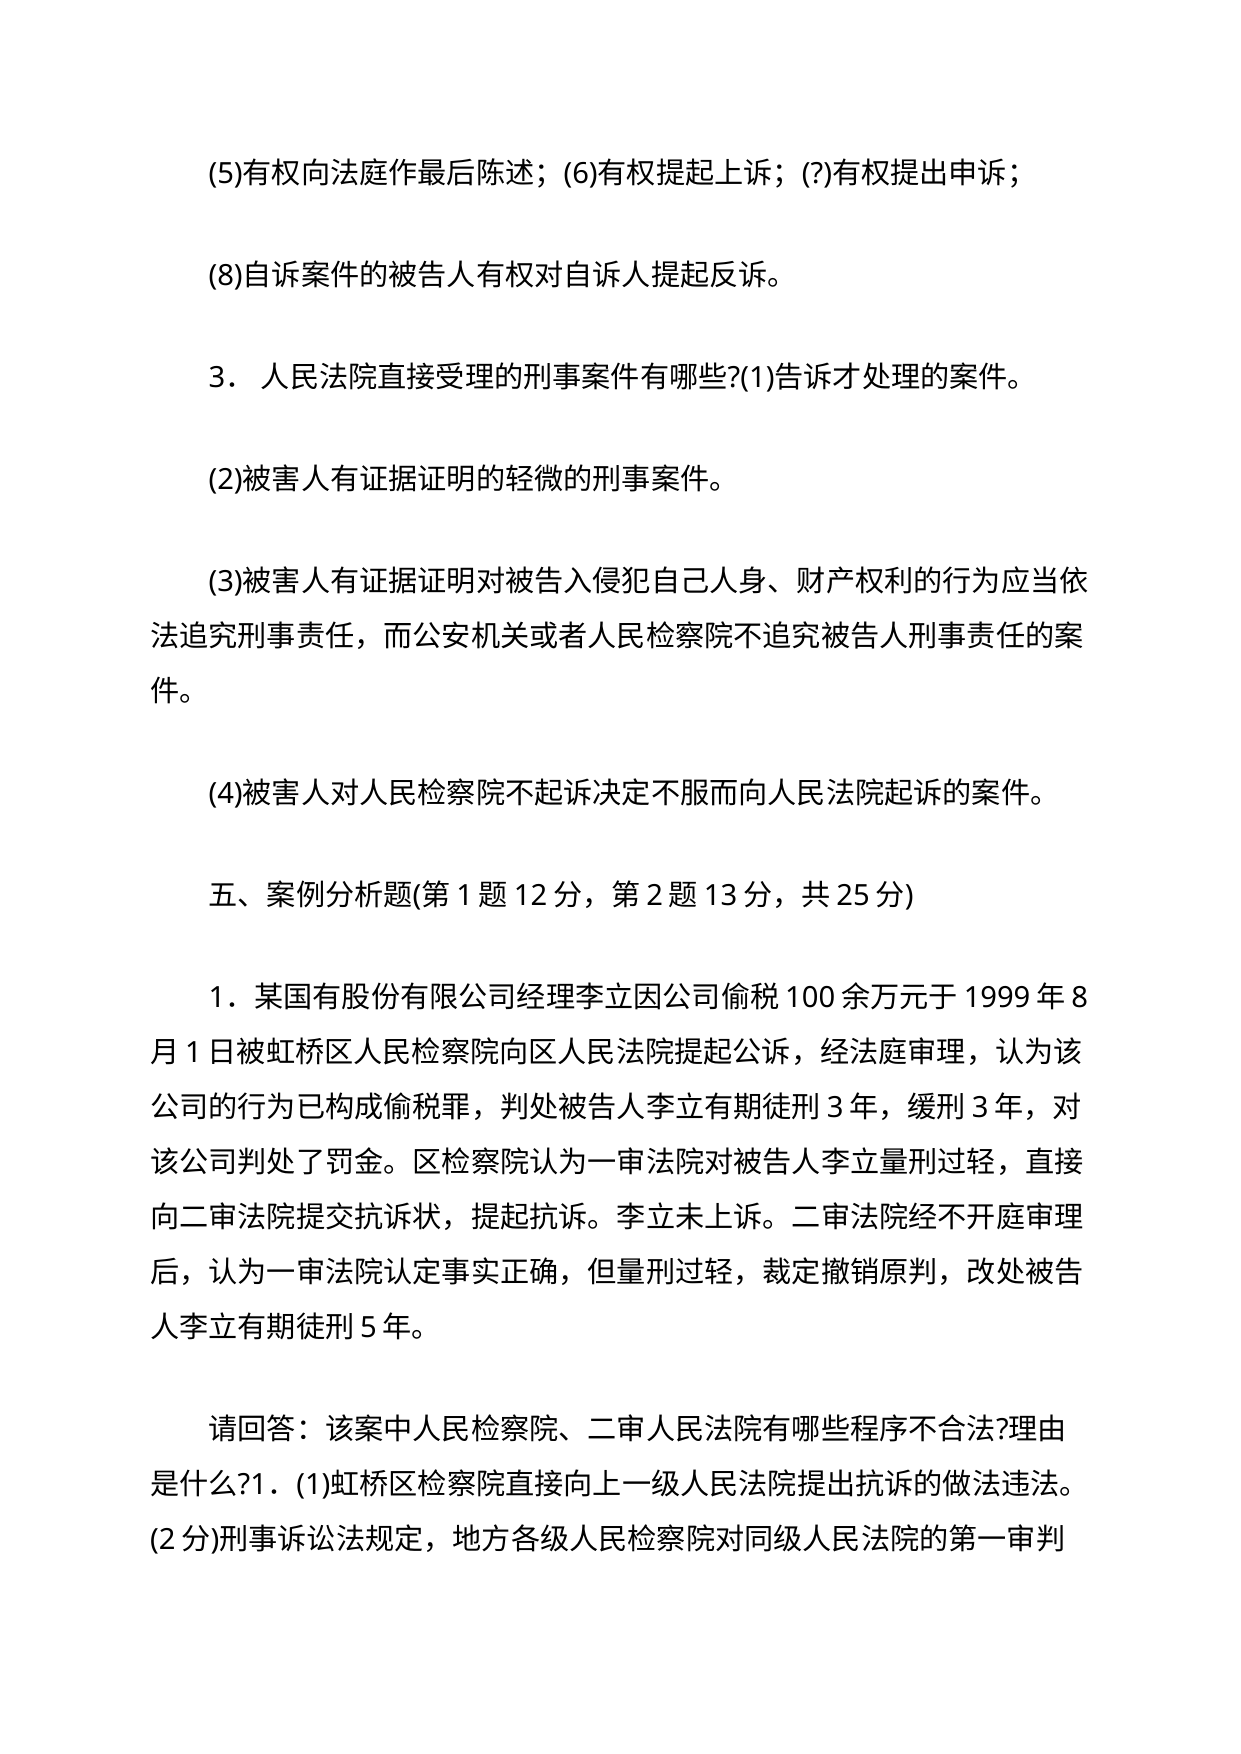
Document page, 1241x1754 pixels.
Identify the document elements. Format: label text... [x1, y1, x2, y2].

text (3)被害人有证据证明对被告入侵犯自己人身、财产权利的行为应当依法追究刑事责任，而公安机关或者人民检察院不追究被告人刑事责任的案件。 [150, 558, 1090, 710]
text (8)自诉案件的被告人有权对自诉人提起反诉。 [150, 252, 1090, 294]
text 五、案例分析题(第1题12分，第2题13分，共25分) [150, 872, 1090, 914]
text (5)有权向法庭作最后陈述；(6)有权提起上诉；(?)有权提出申诉； [150, 150, 1090, 192]
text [150, 1405, 1090, 1558]
text 1．某国有股份有限公司经理李立因公司偷税100余万元于1999年8月1日被虹桥区人民检察院向区人民法院提起公诉，经法庭审理，认为该公司的行为已构成偷税罪，判处被告人李立有期徒刑3年，缓刑3年，对该公司判处了罚金。区检察院认为一审法院对被告人李立量刑过轻，直接向二审法院提交抗诉状，提起抗诉。李立未上诉。二审法院经不开庭审理后，认为一审法院认定事实正确，但量刑过轻，裁定撤销原判，改处被告人李立有期徒刑5年。 [150, 973, 1090, 1346]
text (2)被害人有证据证明的轻微的刑事案件。 [150, 456, 1090, 498]
text 3． 人民法院直接受理的刑事案件有哪些?(1)告诉才处理的案件。 [150, 354, 1090, 396]
text (4)被害人对人民检察院不起诉决定不服而向人民法院起诉的案件。 [150, 769, 1090, 812]
